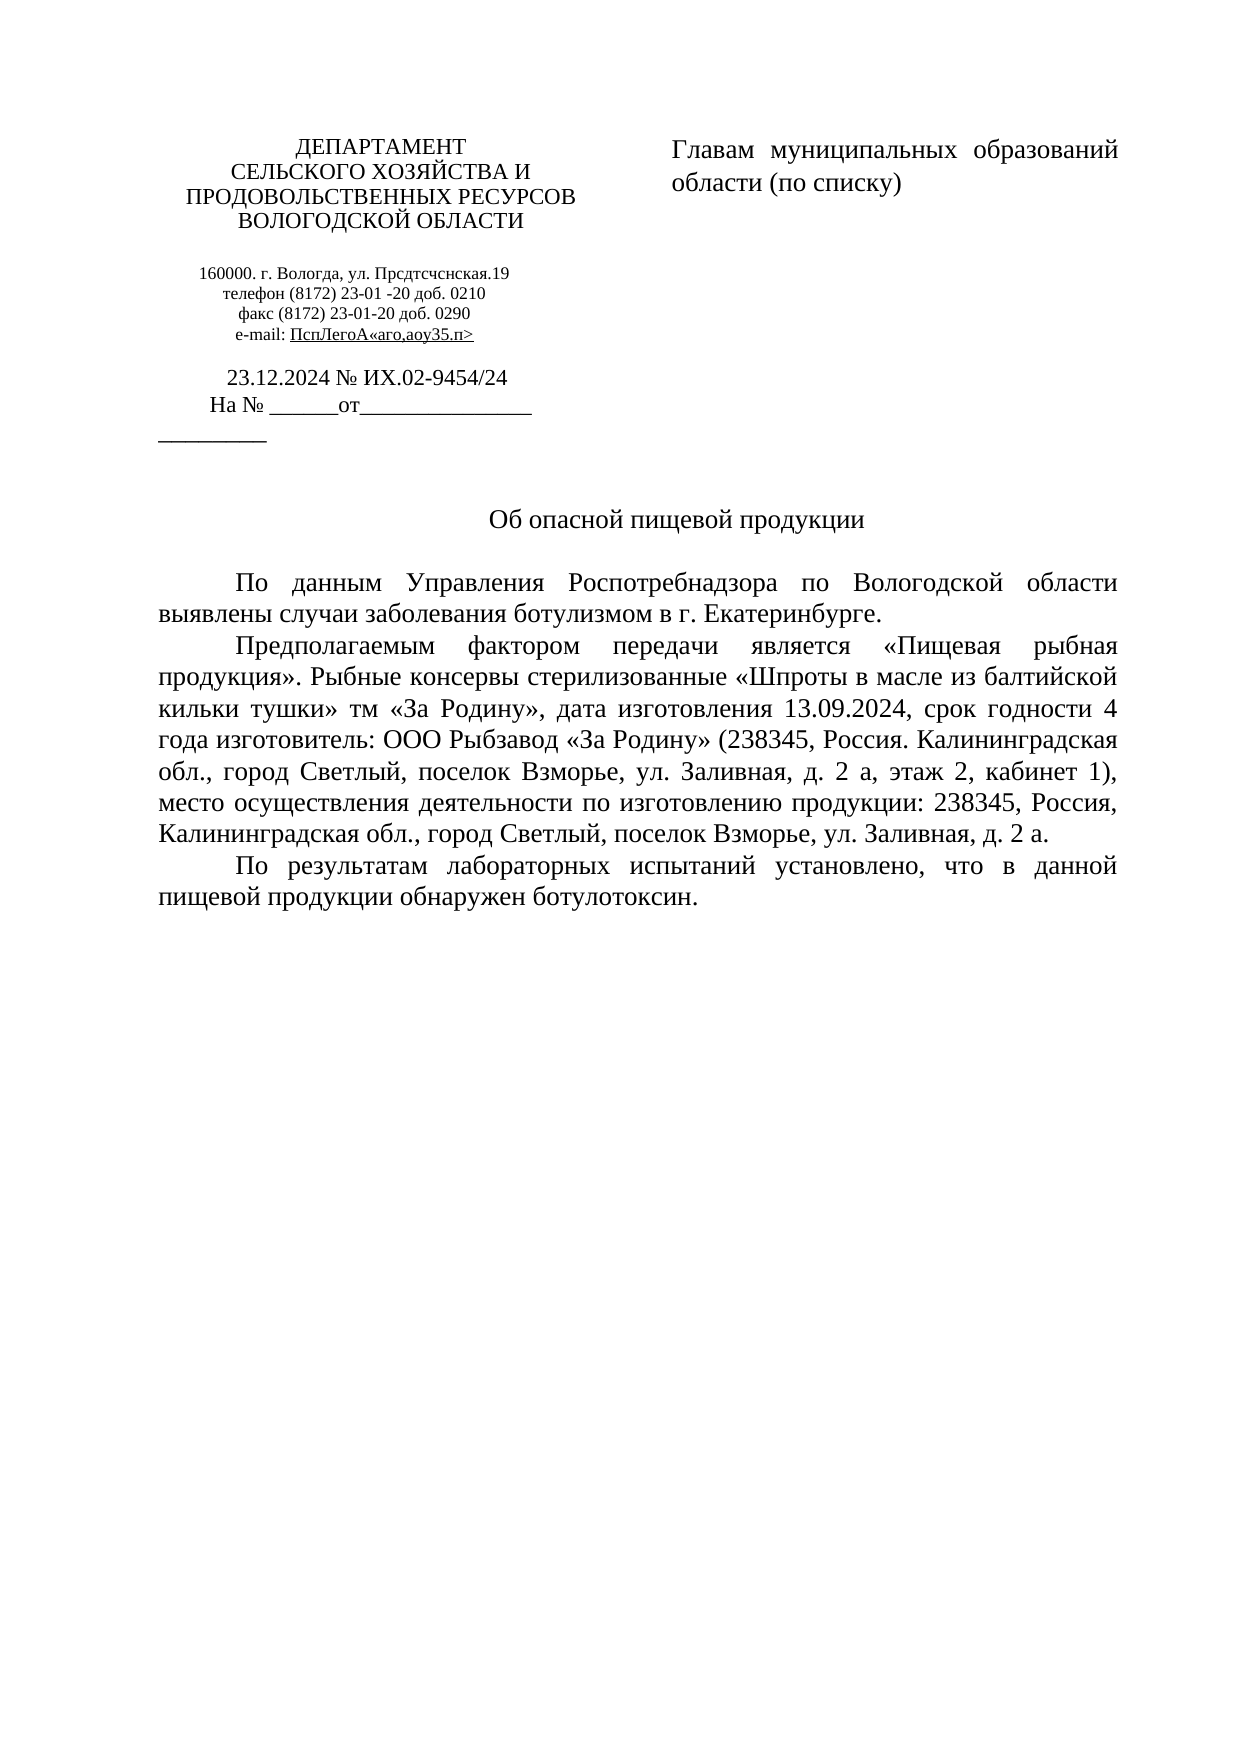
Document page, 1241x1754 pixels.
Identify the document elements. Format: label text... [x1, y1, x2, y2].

text Главам муниципальных образований области (по списку) [671, 132, 1119, 198]
text Предполагаемым фактором передачи является «Пищевая рыбная продукция». Рыбные консервы стерилизованные «Шпроты в масле из балтийской кильки тушки» тм «За Родину», дата изготовления 13.09.2024, срок годности 4 года изготовитель: ООО Рыбзавод «За Родину» (238345, Россия. Калининградская обл., город Светлый, поселок Взморье, ул. Заливная, д. 2 а, этаж 2, кабинет 1), место осуществления деятельности по изготовлению продукции: 238345, Россия, Калининградская обл., город Светлый, поселок Взморье, ул. Заливная, д. 2 а. [158, 629, 1119, 849]
text Об опасной пищевой продукции [158, 503, 1119, 534]
text 23.12.2024 № ИХ.02-9454/24 [158, 363, 605, 390]
text По данным Управления Роспотребнадзора по Вологодской области выявлены случаи заболевания ботулизмом в г. Екатеринбурге. [158, 566, 1119, 629]
text По результатам лабораторных испытаний установлено, что в данной пищевой продукции обнаружен ботулотоксин. [158, 849, 1119, 912]
text На № ______от_______________ ________ [158, 390, 605, 444]
text ДЕПАРТАМЕНТ СЕЛЬСКОГО ХОЗЯЙСТВА И ПРОДОВОЛЬСТВЕННЫХ РЕСУРСОВ ВОЛОГОДСКОЙ ОБЛАСТИ [158, 135, 603, 234]
